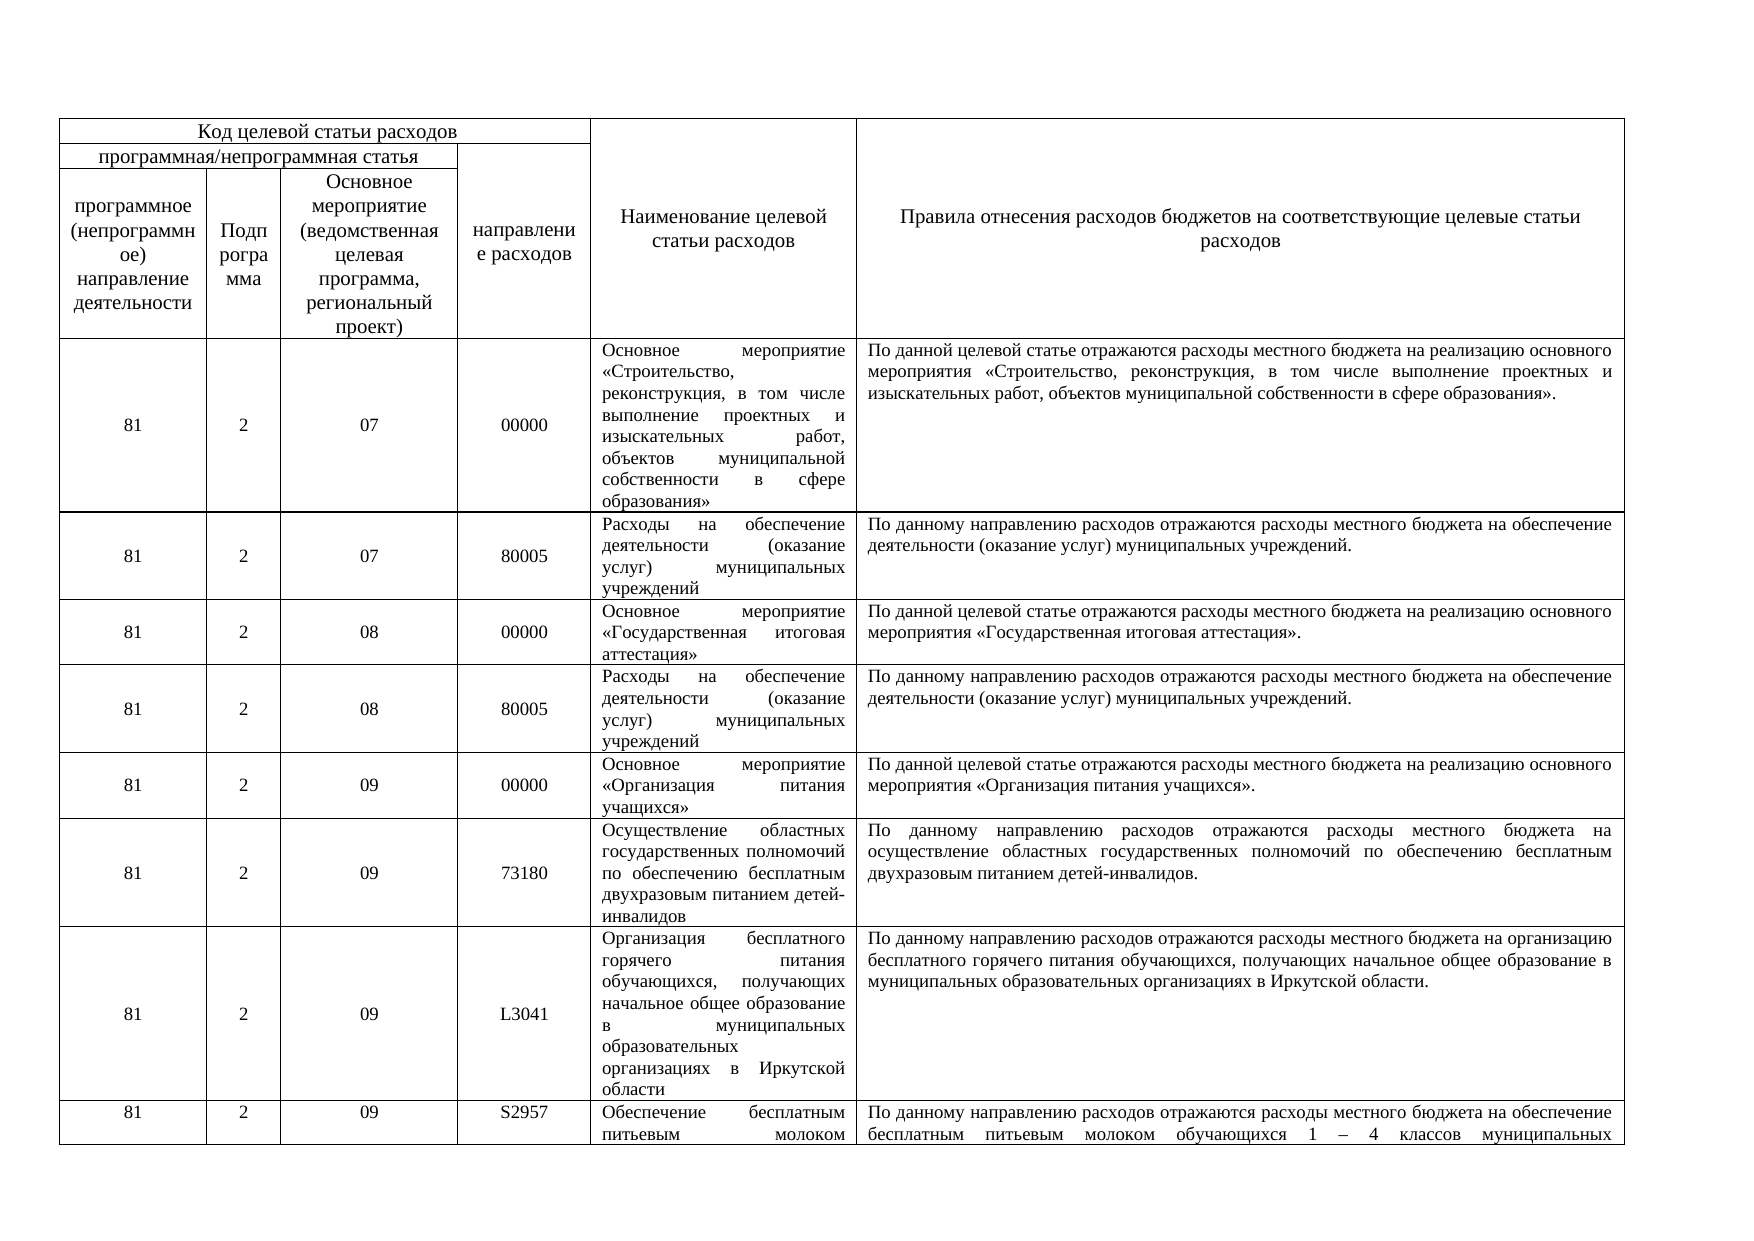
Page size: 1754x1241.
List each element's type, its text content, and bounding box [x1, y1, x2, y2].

table_cell 00000 [458, 600, 590, 664]
table_cell 07 [281, 339, 457, 511]
table_cell L3041 [458, 927, 590, 1100]
table_cell 81 [60, 1101, 206, 1144]
table_cell 80005 [458, 665, 590, 752]
table_cell 09 [281, 819, 457, 926]
table_cell 81 [60, 665, 206, 752]
table_cell По данной целевой статье отражаются расходы местного бюджета на реализацию основного мероприятия «Организация питания учащихся». [857, 753, 1624, 817]
table_cell Расходы на обеспечение деятельности (оказание услуг) муниципальных учреждений [591, 513, 856, 599]
table_header Код целевой статьи расходов [60, 119, 590, 143]
table_cell 81 [60, 927, 206, 1100]
table_header Наименование целевой статьи расходов [591, 119, 856, 338]
table_cell 81 [60, 339, 206, 511]
table_cell 2 [207, 665, 280, 752]
table_cell 2 [207, 1101, 280, 1144]
table_cell 08 [281, 665, 457, 752]
table_cell 2 [207, 339, 280, 511]
table_cell 2 [207, 927, 280, 1100]
table_cell Организация бесплатного горячего питания обучающихся, получающих начальное общее образование в муниципальных образовательных организациях в Иркутской области [591, 927, 856, 1100]
table_cell направление расходов [458, 144, 590, 338]
table_cell По данному направлению расходов отражаются расходы местного бюджета на организацию бесплатного горячего питания обучающихся, получающих начальное общее образование в муниципальных образовательных организациях в Иркутской области. [857, 927, 1624, 1100]
table_cell 00000 [458, 753, 590, 817]
table_cell Расходы на обеспечение деятельности (оказание услуг) муниципальных учреждений [591, 665, 856, 752]
table_cell Осуществление областных государственных полномочий по обеспечению бесплатным двухразовым питанием детей-инвалидов [591, 819, 856, 926]
table_cell 2 [207, 513, 280, 599]
table_header Правила отнесения расходов бюджетов на соответствующие целевые статьи расходов [857, 119, 1624, 338]
table_cell По данному направлению расходов отражаются расходы местного бюджета на осуществление областных государственных полномочий по обеспечению бесплатным двухразовым питанием детей-инвалидов. [857, 819, 1624, 926]
table_cell 2 [207, 819, 280, 926]
table_cell 07 [281, 513, 457, 599]
table_cell 2 [207, 600, 280, 664]
table_cell Основное мероприятие «Строительство, реконструкция, в том числе выполнение проектных и изыскательных работ, объектов муниципальной собственности в сфере образования» [591, 339, 856, 511]
table_cell По данному направлению расходов отражаются расходы местного бюджета на обеспечение деятельности (оказание услуг) муниципальных учреждений. [857, 513, 1624, 599]
table_cell 09 [281, 753, 457, 817]
table_cell 08 [281, 600, 457, 664]
table_cell 00000 [458, 339, 590, 511]
table_cell Основное мероприятие «Организация питания учащихся» [591, 753, 856, 817]
table_cell По данной целевой статье отражаются расходы местного бюджета на реализацию основного мероприятия «Строительство, реконструкция, в том числе выполнение проектных и изыскательных работ, объектов муниципальной собственности в сфере образования». [857, 339, 1624, 511]
table_cell Основное мероприятие (ведомственная целевая программа, региональный проект) [281, 169, 457, 338]
table_cell 81 [60, 819, 206, 926]
table_cell 81 [60, 753, 206, 817]
table_cell 80005 [458, 513, 590, 599]
table_cell программное (непрограммное) направление деятельности [60, 169, 206, 338]
table_cell Обеспечение бесплатным питьевым молоком обучающихся 1 – 4 классов муниципальных общеобразовательных организаций в Иркутской области [591, 1101, 856, 1144]
table_cell программная/непрограммная статья [60, 144, 457, 168]
table_cell 81 [60, 600, 206, 664]
table_cell 81 [60, 513, 206, 599]
table_cell 09 [281, 927, 457, 1100]
table_cell S2957 [458, 1101, 590, 1144]
table_cell 2 [207, 753, 280, 817]
table_cell По данному направлению расходов отражаются расходы местного бюджета на обеспечение деятельности (оказание услуг) муниципальных учреждений. [857, 665, 1624, 752]
table_cell По данной целевой статье отражаются расходы местного бюджета на реализацию основного мероприятия «Государственная итоговая аттестация». [857, 600, 1624, 664]
table_cell Подпрограмма [207, 169, 280, 338]
table_cell Основное мероприятие «Государственная итоговая аттестация» [591, 600, 856, 664]
table_cell 09 [281, 1101, 457, 1144]
table_cell 73180 [458, 819, 590, 926]
